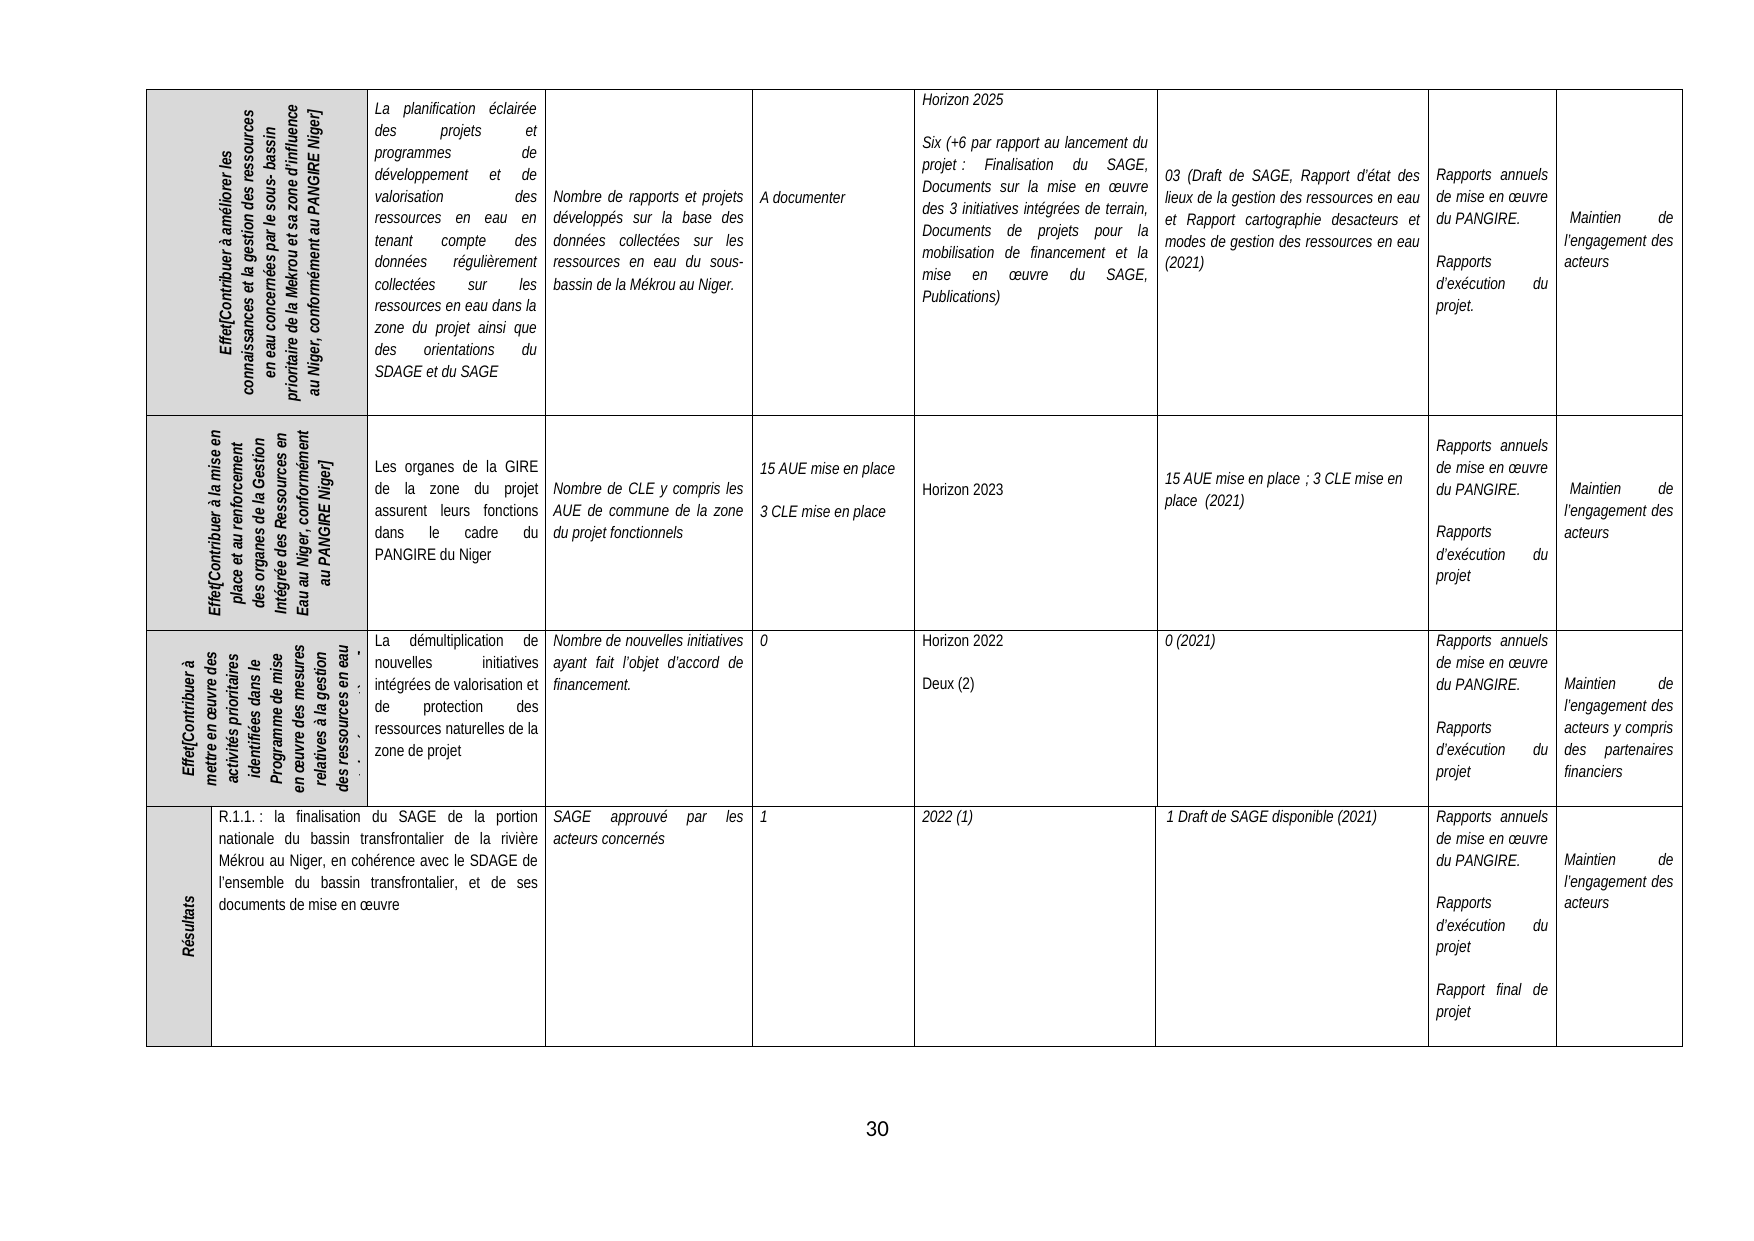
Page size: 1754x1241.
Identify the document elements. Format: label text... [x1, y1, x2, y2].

table_cell Les organes de la GIRE de la zone du projet assurent leurs fonctions dans le cadre du PANGIRE du Niger [368, 416, 545, 630]
table_cell 0 [753, 631, 914, 806]
table_cell Horizon 2025 Six (+6 par rapport au lancement du projet : Finalisation du SAGE, Documents sur la mise en œuvre des 3 initiatives intégrées de terrain, Documents de projets pour la mobilisation de financement et la mise en œuvre du SAGE, Publications) [915, 90, 1157, 415]
table_cell Horizon 2023 [915, 416, 1157, 630]
table_cell A documenter [753, 90, 914, 415]
table_cell Maintien de l’engagement des acteurs y compris des partenaires financiers [1557, 631, 1682, 806]
table_cell Rapports annuels de mise en œuvre du PANGIRE. Rapports d’exécution du projet. [1429, 90, 1556, 415]
table_cell 15 AUE mise en place 3 CLE mise en place [753, 416, 914, 630]
table_cell Nombre de rapports et projets développés sur la base des données collectées sur les ressources en eau du sous-bassin de la Mékrou au Niger. [546, 90, 752, 415]
table_cell Horizon 2022 Deux (2) [915, 631, 1157, 806]
table_cell Maintien de l’engagement des acteurs [1557, 90, 1682, 415]
table_cell SAGE approuvé par les acteurs concernés [546, 807, 752, 1046]
table_cell La démultiplication de nouvelles initiatives intégrées de valorisation et de protection des ressources naturelles de la zone de projet [368, 631, 545, 806]
table_cell Effet[Contribuer à améliorer les connaissances et la gestion des ressources en eau concernées par le sous- bassin prioritaire de la Mekrou et sa zone d’influence au Niger, conformément au PANGIRE Niger] [147, 90, 367, 415]
table_cell 0 (2021) [1158, 631, 1428, 806]
table_cell 2022 (1) [915, 807, 1155, 1046]
table_cell Effet[Contribuer à la mise en place et au renforcement des organes de la Gestion Intégrée des Ressources en Eau au Niger, conformément au PANGIRE Niger] [147, 416, 367, 630]
table_cell Nombre de nouvelles initiatives ayant fait l’objet d’accord de financement. [546, 631, 752, 806]
table_cell Rapports annuels de mise en œuvre du PANGIRE. Rapports d’exécution du projet [1429, 416, 1556, 630]
table_cell Rapports annuels de mise en œuvre du PANGIRE. Rapports d’exécution du projet [1429, 631, 1556, 806]
table_cell Résultats [147, 807, 211, 1046]
table_cell Effet[Contribuer à mettre en œuvre des activités prioritaires identifiées dans le Programme de mise en œuvre des mesures relatives à la gestion des ressources en eau et des écosystèmes] [147, 631, 367, 806]
table_cell Maintien de l’engagement des acteurs [1557, 416, 1682, 630]
table_cell 15 AUE mise en place ; 3 CLE mise en place (2021) [1158, 416, 1428, 630]
table_cell 1 Draft de SAGE disponible (2021) [1156, 807, 1428, 1046]
table_cell 1 [753, 807, 914, 1046]
table_cell La planification éclairée des projets et programmes de développement et de valorisation des ressources en eau en tenant compte des données régulièrement collectées sur les ressources en eau dans la zone du projet ainsi que des orientations du SDAGE et du SAGE [368, 90, 545, 415]
table_cell 03 (Draft de SAGE, Rapport d’état des lieux de la gestion des ressources en eau et Rapport cartographie desacteurs et modes de gestion des ressources en eau (2021) [1158, 90, 1428, 415]
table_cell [1557, 807, 1682, 1046]
table_cell R.1.1. : la finalisation du SAGE de la portion nationale du bassin transfrontalier de la rivière Mékrou au Niger, en cohérence avec le SDAGE de l’ensemble du bassin transfrontalier, et de ses documents de mise en œuvre [212, 807, 545, 1046]
table_cell Rapports annuels de mise en œuvre du PANGIRE. Rapports d’exécution du projet Rapport final de projet [1429, 807, 1556, 1046]
table_cell Nombre de CLE y compris les AUE de commune de la zone du projet fonctionnels [546, 416, 752, 630]
